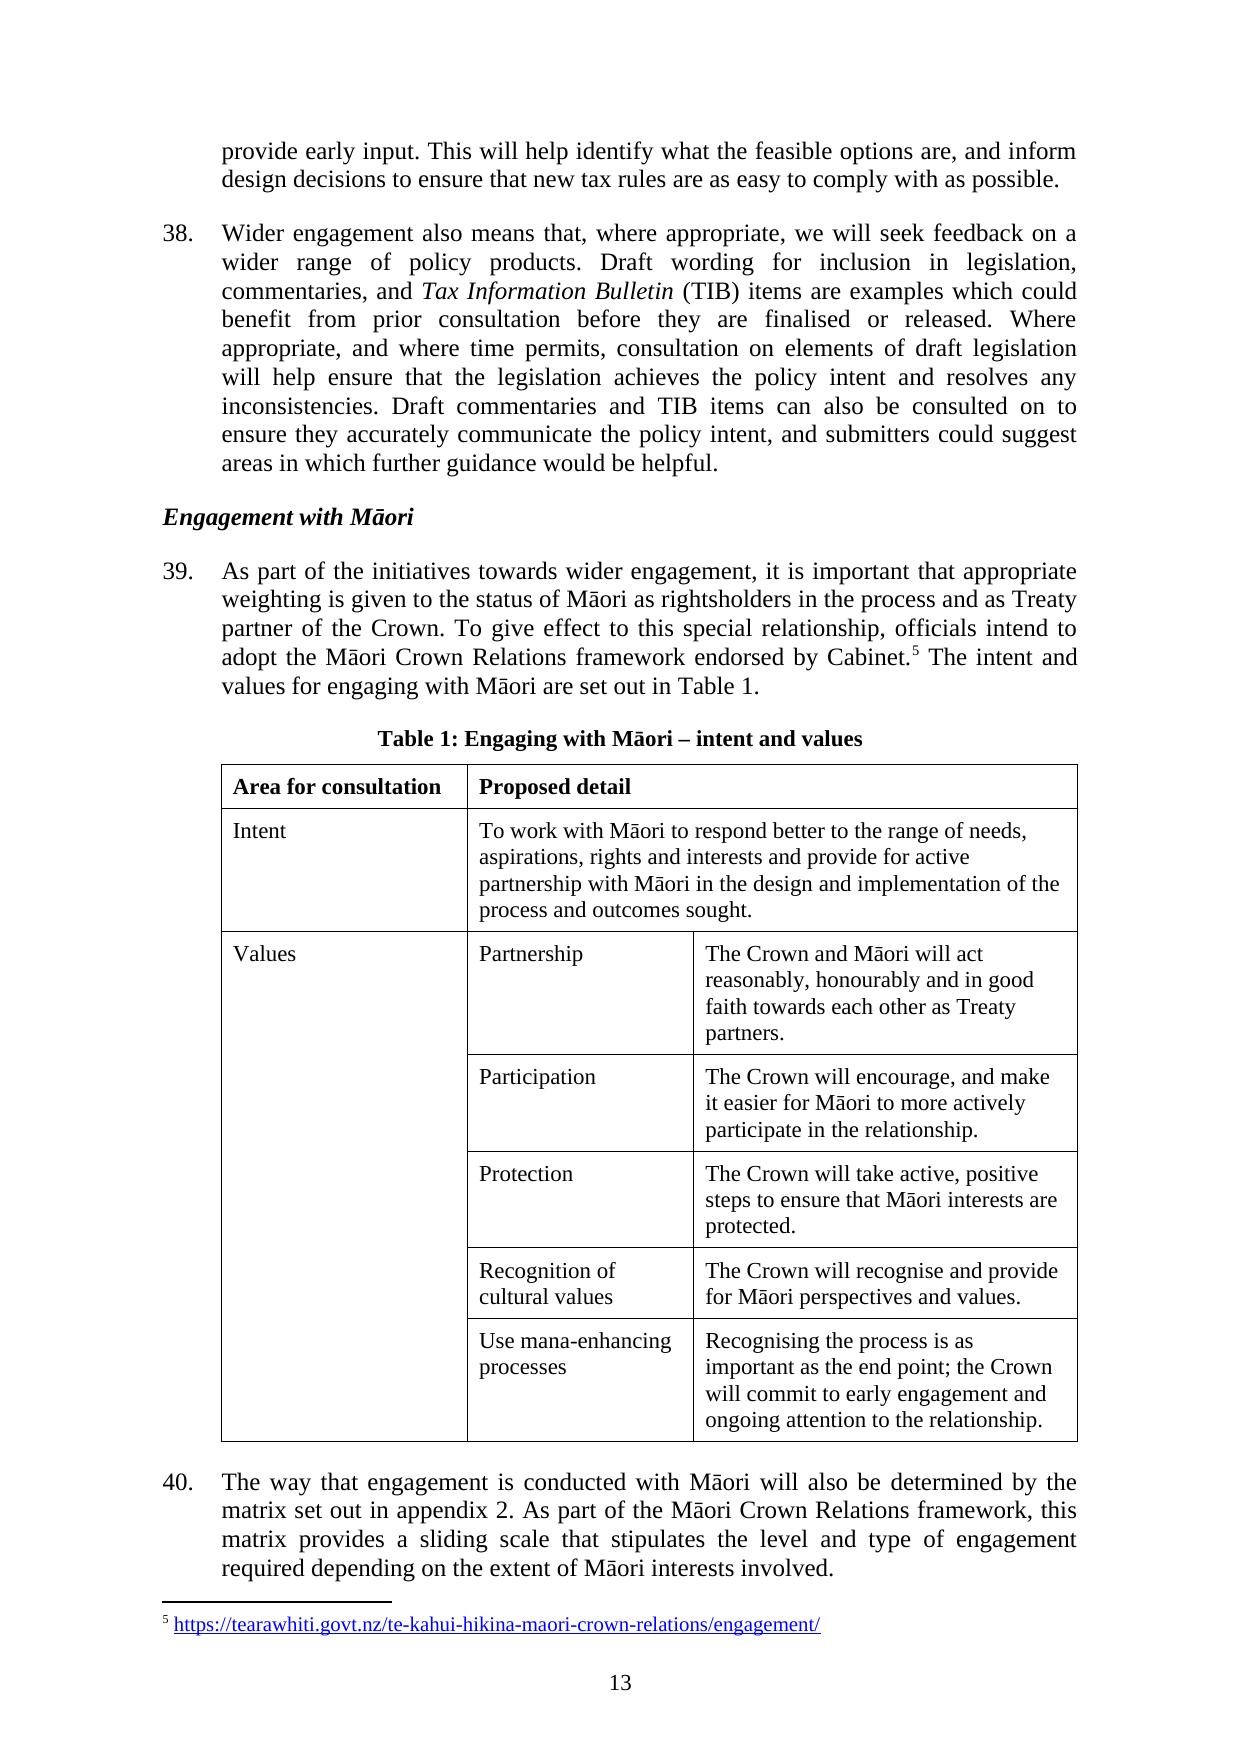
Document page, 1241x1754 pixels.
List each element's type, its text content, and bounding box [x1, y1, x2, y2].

list Wider engagement also means that, where appropriate, we will seek feedback on a wider range of policy products. Draft wording for inclusion in legislation, commentaries, and Tax Information Bulletin (TIB) items are examples which could benefit from prior consultation before they are finalised or released. Where appropriate, and where time permits, consultation on elements of draft legislation will help ensure that the legislation achieves the policy intent and resolves any inconsistencies. Draft commentaries and TIB items can also be consulted on to ensure they accurately communicate the policy intent, and submitters could suggest areas in which further guidance would be helpful. [162, 218, 1078, 477]
table_cell The Crown and Māori will act reasonably, honourably and in good faith towards each other as Treaty partners. [694, 932, 1077, 1054]
table_cell Intent [222, 809, 467, 931]
list As part of the initiatives towards wider engagement, it is important that appropriate weighting is given to the status of Māori as rightsholders in the process and as Treaty partner of the Crown. To give effect to this special relationship, officials intend to adopt the Māori Crown Relations framework endorsed by Cabinet. The intent and values for engaging with Māori are set out in Table 1. [162, 556, 1078, 699]
table_cell Recognition of cultural values [468, 1248, 693, 1318]
table_header Area for consultation [222, 765, 467, 807]
table_cell Values [222, 932, 467, 1441]
subtitle Engagement with Māori [162, 502, 1078, 531]
table_cell Partnership [468, 932, 693, 1054]
table_cell The Crown will take active, positive steps to ensure that Māori interests are protected. [694, 1152, 1077, 1247]
table_header Proposed detail [468, 765, 1077, 807]
list The way that engagement is conducted with Māori will also be determined by the matrix set out in appendix 2. As part of the Māori Crown Relations framework, this matrix provides a sliding scale that stipulates the level and type of engagement required depending on the extent of Māori interests involved. [162, 1467, 1078, 1582]
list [162, 136, 1078, 193]
table_cell The Crown will recognise and provide for Māori perspectives and values. [694, 1248, 1077, 1318]
table_cell To work with Māori to respond better to the range of needs, aspirations, rights and interests and provide for active partnership with Māori in the design and implementation of the process and outcomes sought. [468, 809, 1077, 931]
table_cell Use mana-enhancing processes [468, 1319, 693, 1441]
table_cell Participation [468, 1055, 693, 1151]
table_cell The Crown will encourage, and make it easier for Māori to more actively participate in the relationship. [694, 1055, 1077, 1151]
table_cell Protection [468, 1152, 693, 1247]
text Table 1: Engaging with Māori – intent and values [162, 724, 1078, 751]
table_cell Recognising the process is as important as the end point; the Crown will commit to early engagement and ongoing attention to the relationship. [694, 1319, 1077, 1441]
